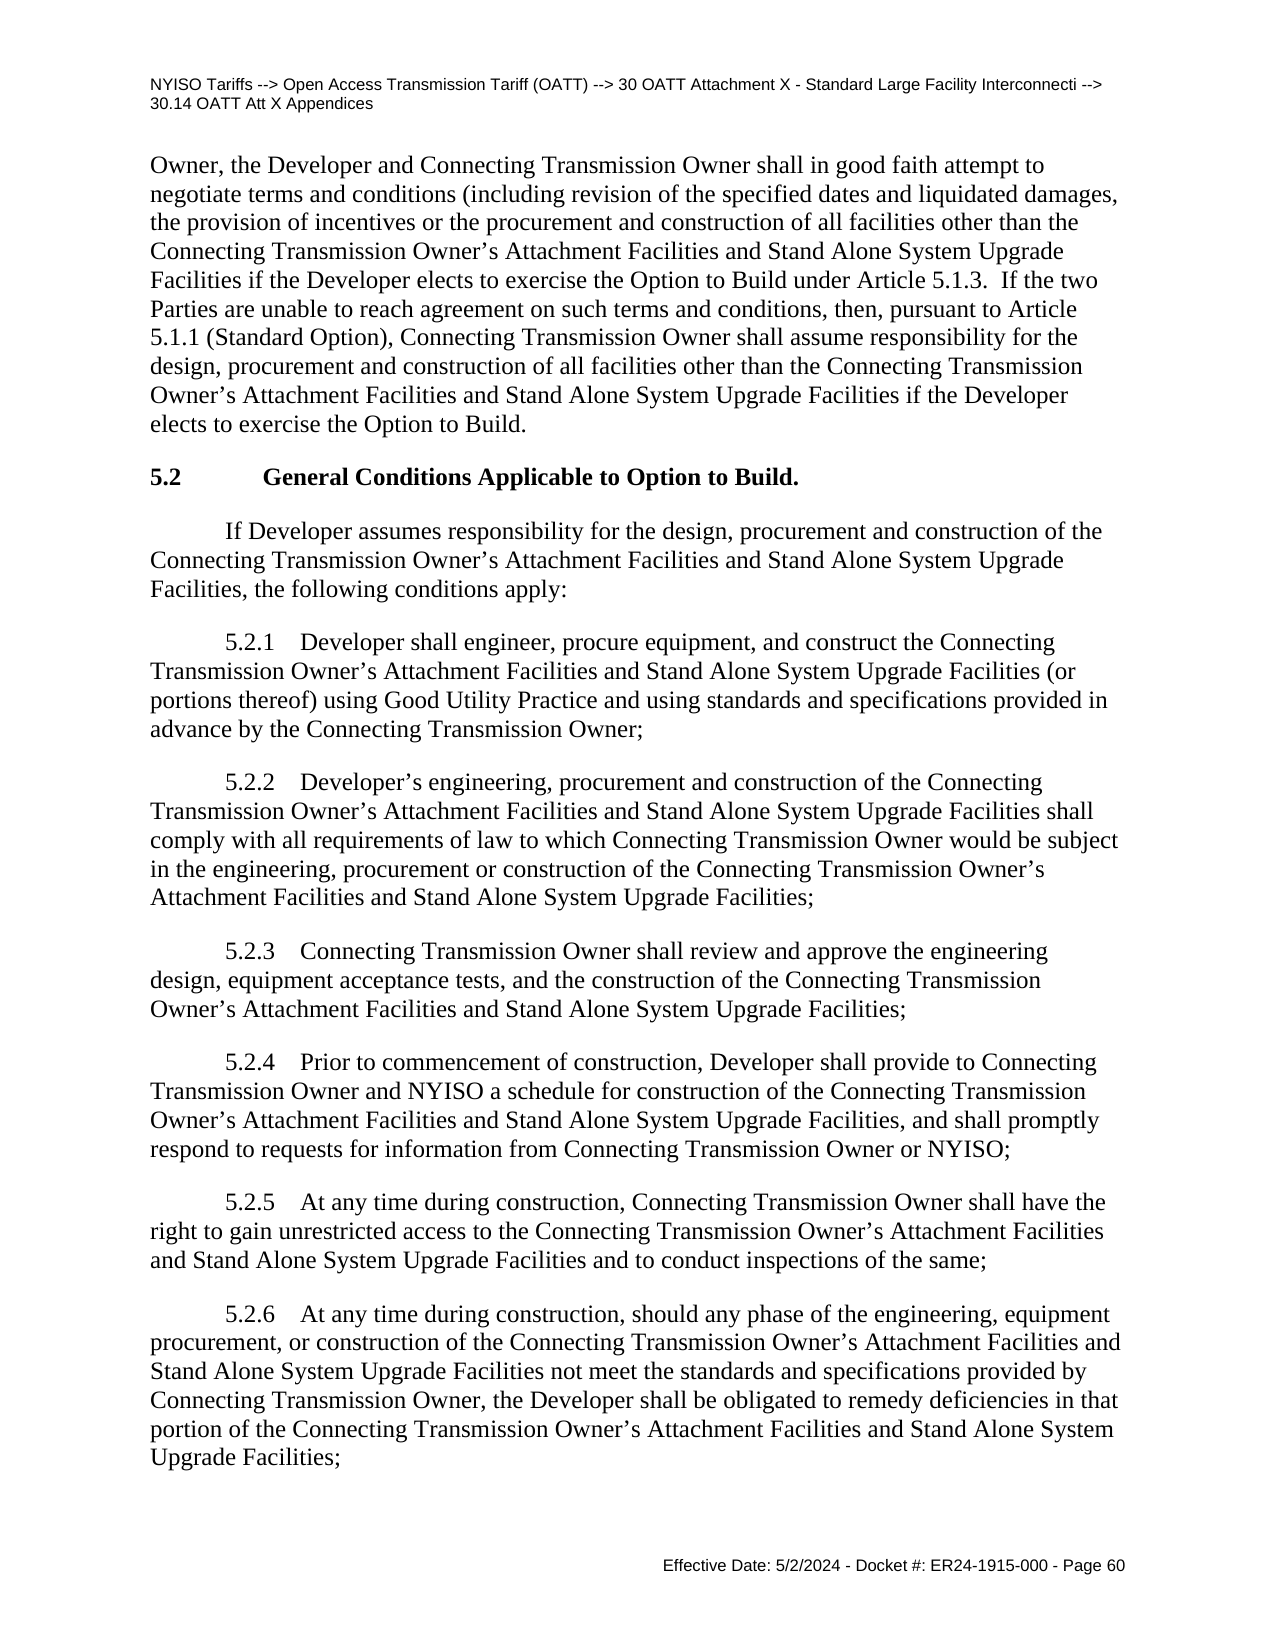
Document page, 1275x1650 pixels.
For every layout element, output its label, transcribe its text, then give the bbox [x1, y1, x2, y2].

text 5.2.2 Developer’s engineering, procurement and construction of the Connecting Transmission Owner’s Attachment Facilities and Stand Alone System Upgrade Facilities shall comply with all requirements of law to which Connecting Transmission Owner would be subject in the engineering, procurement or construction of the Connecting Transmission Owner’s Attachment Facilities and Stand Alone System Upgrade Facilities; [150, 767, 1125, 911]
text 5.2.1 Developer shall engineer, procure equipment, and construct the Connecting Transmission Owner’s Attachment Facilities and Stand Alone System Upgrade Facilities (or portions thereof) using Good Utility Practice and using standards and specifications provided in advance by the Connecting Transmission Owner; [150, 627, 1125, 742]
text If Developer assumes responsibility for the design, procurement and construction of the Connecting Transmission Owner’s Attachment Facilities and Stand Alone System Upgrade Facilities, the following conditions apply: [150, 516, 1125, 602]
text 5.2.3 Connecting Transmission Owner shall review and approve the engineering design, equipment acceptance tests, and the construction of the Connecting Transmission Owner’s Attachment Facilities and Stand Alone System Upgrade Facilities; [150, 936, 1125, 1022]
text 5.2.6 At any time during construction, should any phase of the engineering, equipment procurement, or construction of the Connecting Transmission Owner’s Attachment Facilities and Stand Alone System Upgrade Facilities not meet the standards and specifications provided by Connecting Transmission Owner, the Developer shall be obligated to remedy deficiencies in that portion of the Connecting Transmission Owner’s Attachment Facilities and Stand Alone System Upgrade Facilities; [150, 1299, 1125, 1471]
text 5.2.5 At any time during construction, Connecting Transmission Owner shall have the right to gain unrestricted access to the Connecting Transmission Owner’s Attachment Facilities and Stand Alone System Upgrade Facilities and to conduct inspections of the same; [150, 1187, 1125, 1274]
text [150, 150, 1125, 437]
subtitle 5.2 General Conditions Applicable to Option to Build. [150, 462, 1059, 491]
text 5.2.4 Prior to commencement of construction, Developer shall provide to Connecting Transmission Owner and NYISO a schedule for construction of the Connecting Transmission Owner’s Attachment Facilities and Stand Alone System Upgrade Facilities, and shall promptly respond to requests for information from Connecting Transmission Owner or NYISO; [150, 1047, 1125, 1162]
